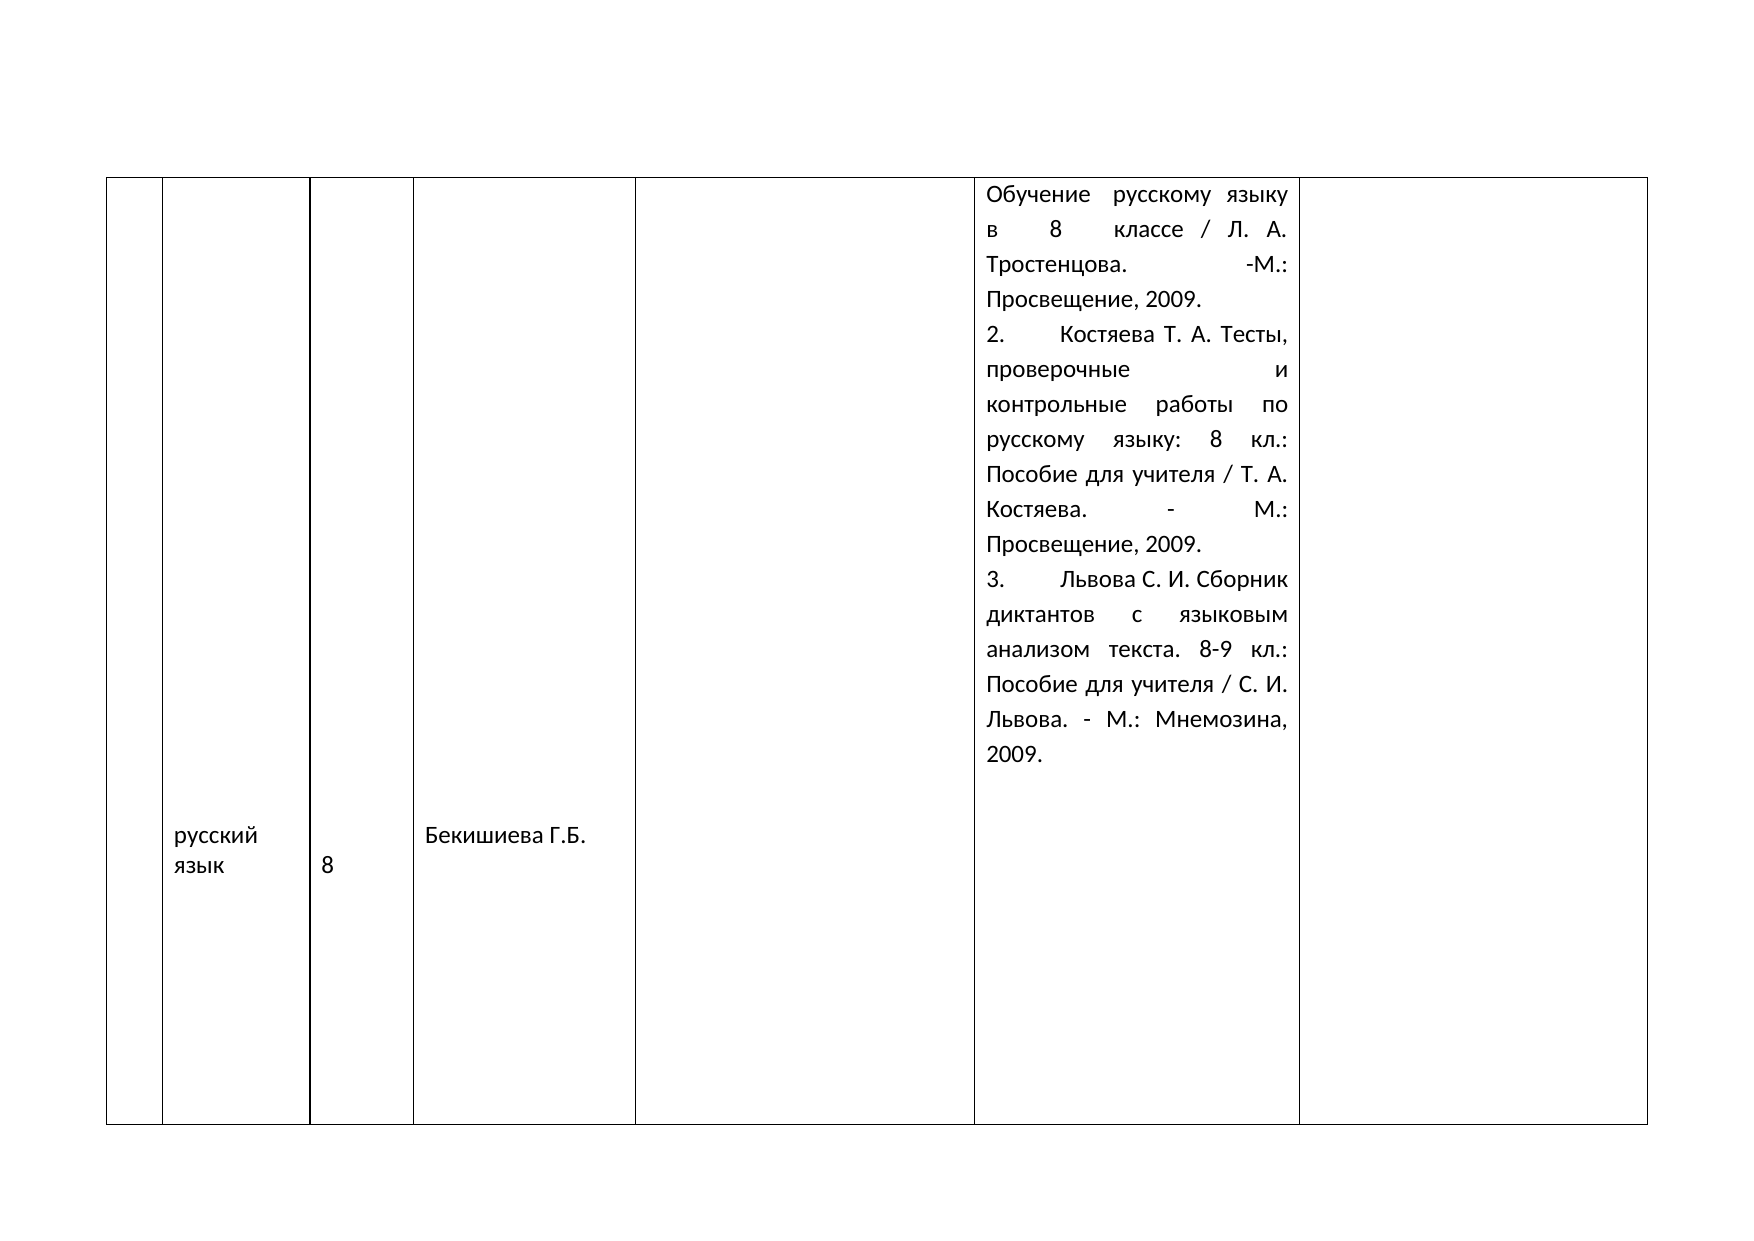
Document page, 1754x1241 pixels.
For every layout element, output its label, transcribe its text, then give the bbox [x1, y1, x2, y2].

table_cell 10 10 8 10 [311, 178, 413, 1124]
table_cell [636, 178, 974, 1124]
table_cell [107, 178, 162, 1124]
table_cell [163, 178, 309, 1124]
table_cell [1300, 178, 1647, 1124]
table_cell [414, 178, 635, 1124]
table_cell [975, 178, 1299, 1124]
